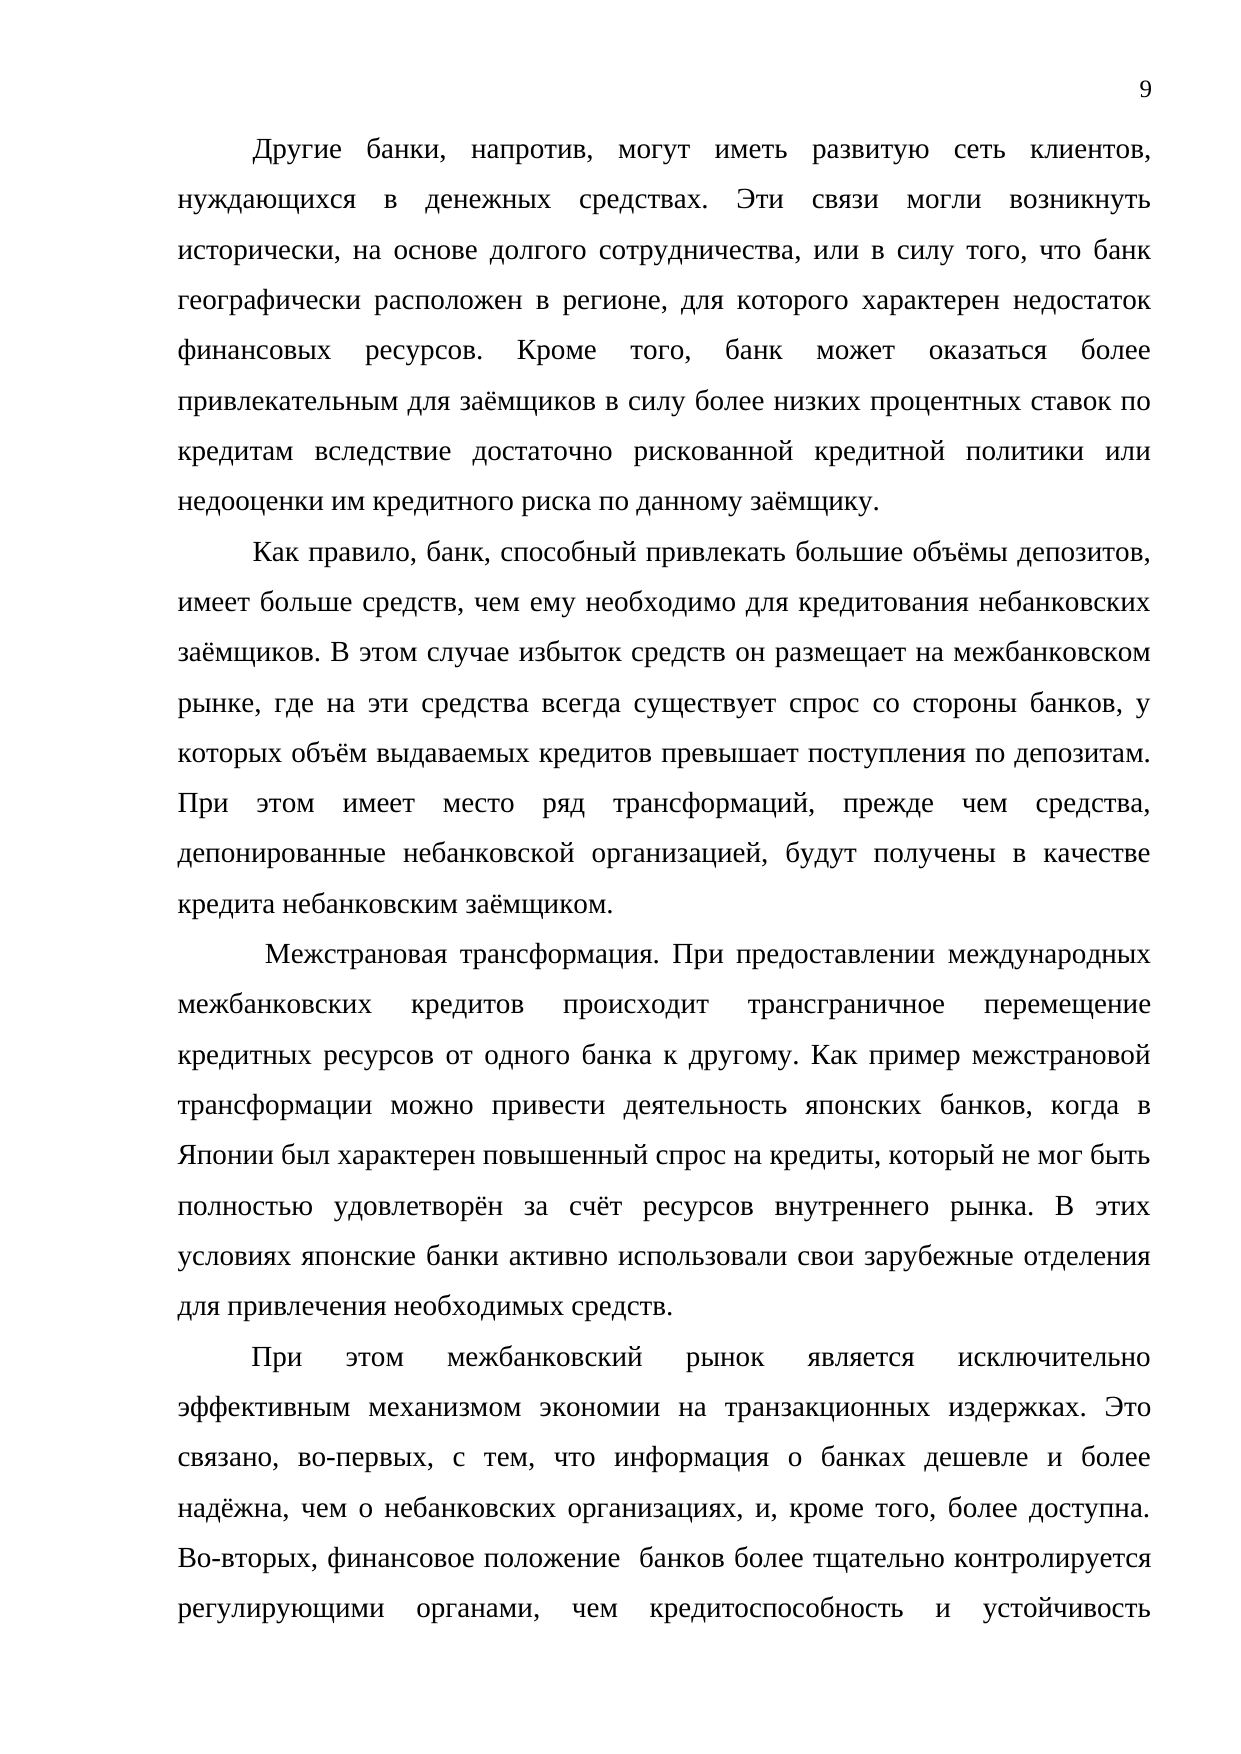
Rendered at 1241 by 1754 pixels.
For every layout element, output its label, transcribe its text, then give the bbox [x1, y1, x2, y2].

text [177, 1339, 1152, 1624]
text Межстрановая трансформация. При предоставлении международных межбанковских кредитов происходит трансграничное перемещение кредитных ресурсов от одного банка к другому. Как пример межстрановой трансформации можно привести деятельность японских банков, когда в Японии был характерен повышенный спрос на кредиты, который не мог быть полностью удовлетворён за счёт ресурсов внутреннего рынка. В этих условиях японские банки активно использовали свои зарубежные отделения для привлечения необходимых средств. [177, 936, 1152, 1322]
text Как правило, банк, способный привлекать большие объёмы депозитов, имеет больше средств, чем ему необходимо для кредитования небанковских заёмщиков. В этом случае избыток средств он размещает на межбанковском рынке, где на эти средства всегда существует спрос со стороны банков, у которых объём выдаваемых кредитов превышает поступления по депозитам. При этом имеет место ряд трансформаций, прежде чем средства, депонированные небанковской организацией, будут получены в качестве кредита небанковским заёмщиком. [177, 534, 1152, 919]
text Другие банки, напротив, могут иметь развитую сеть клиентов, нуждающихся в денежных средствах. Эти связи могли возникнуть исторически, на основе долгого сотрудничества, или в силу того, что банк географически расположен в регионе, для которого характерен недостаток финансовых ресурсов. Кроме того, банк может оказаться более привлекательным для заёмщиков в силу более низких процентных ставок по кредитам вследствие достаточно рискованной кредитной политики или недооценки им кредитного риска по данному заёмщику. [177, 131, 1152, 517]
